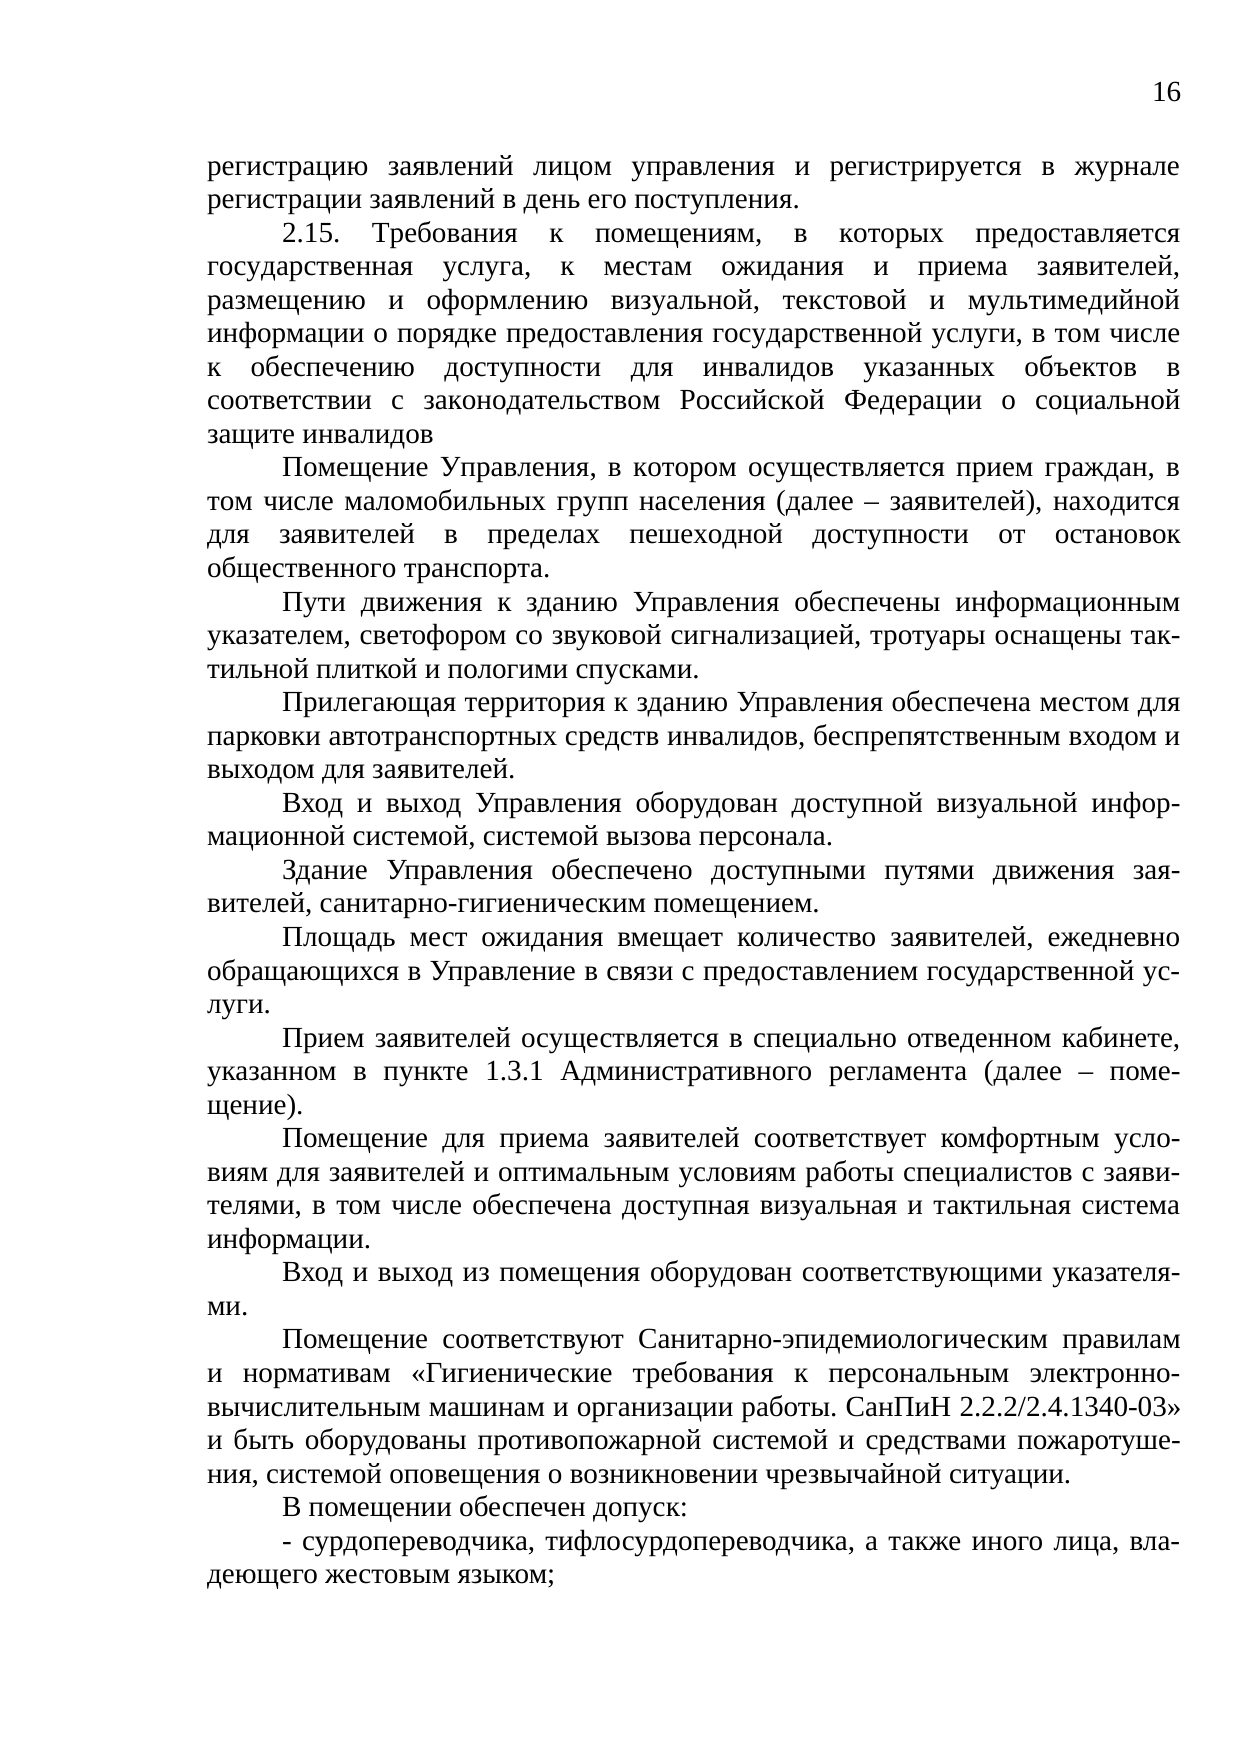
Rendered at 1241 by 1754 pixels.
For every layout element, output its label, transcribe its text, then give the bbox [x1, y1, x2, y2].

text Пути движения к зданию Управления обеспечены информационным указателем, светофором со звуковой сигнализацией, тротуары оснащены так-тильной плиткой и пологими спусками. [207, 584, 1181, 684]
text Площадь мест ожидания вмещает количество заявителей, ежедневно обращающихся в Управление в связи с предоставлением государственной ус-луги. [207, 919, 1181, 1020]
text Помещение соответствуют Санитарно-эпидемиологическим правилам и нормативам «Гигиенические требования к персональным электронно-вычислительным машинам и организации работы. СанПиН 2.2.2/2.4.1340-03» и быть оборудованы противопожарной системой и средствами пожаротуше-ния, системой оповещения о возникновении чрезвычайной ситуации. [207, 1322, 1181, 1489]
text - сурдопереводчика, тифлосурдопереводчика, а также иного лица, вла-деющего жестовым языком; [207, 1523, 1181, 1590]
text Помещение для приема заявителей соответствует комфортным усло-виям для заявителей и оптимальным условиям работы специалистов с заяви-телями, в том числе обеспечена доступная визуальная и тактильная система информации. [207, 1120, 1181, 1254]
text Прилегающая территория к зданию Управления обеспечена местом для парковки автотранспортных средств инвалидов, беспрепятственным входом и выходом для заявителей. [207, 684, 1181, 785]
text В помещении обеспечен допуск: [207, 1489, 1181, 1523]
text Здание Управления обеспечено доступными путями движения зая-вителей, санитарно-гигиеническим помещением. [207, 852, 1181, 919]
text Прием заявителей осуществляется в специально отведенном кабинете, указанном в пункте 1.3.1 Административного регламента (далее – поме-щение). [207, 1020, 1181, 1120]
text Вход и выход Управления оборудован доступной визуальной инфор-мационной системой, системой вызова персонала. [207, 785, 1181, 852]
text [207, 148, 1181, 215]
text Помещение Управления, в котором осуществляется прием граждан, в том числе маломобильных групп населения (далее – заявителей), находится для заявителей в пределах пешеходной доступности от остановок общественного транспорта. [207, 449, 1181, 584]
text 2.15. Требования к помещениям, в которых предоставляется государственная услуга, к местам ожидания и приема заявителей, размещению и оформлению визуальной, текстовой и мультимедийной информации о порядке предоставления государственной услуги, в том числе к обеспечению доступности для инвалидов указанных объектов в соответствии с законодательством Российской Федерации о социальной защите инвалидов [207, 215, 1181, 449]
text Вход и выход из помещения оборудован соответствующими указателя-ми. [207, 1254, 1181, 1322]
